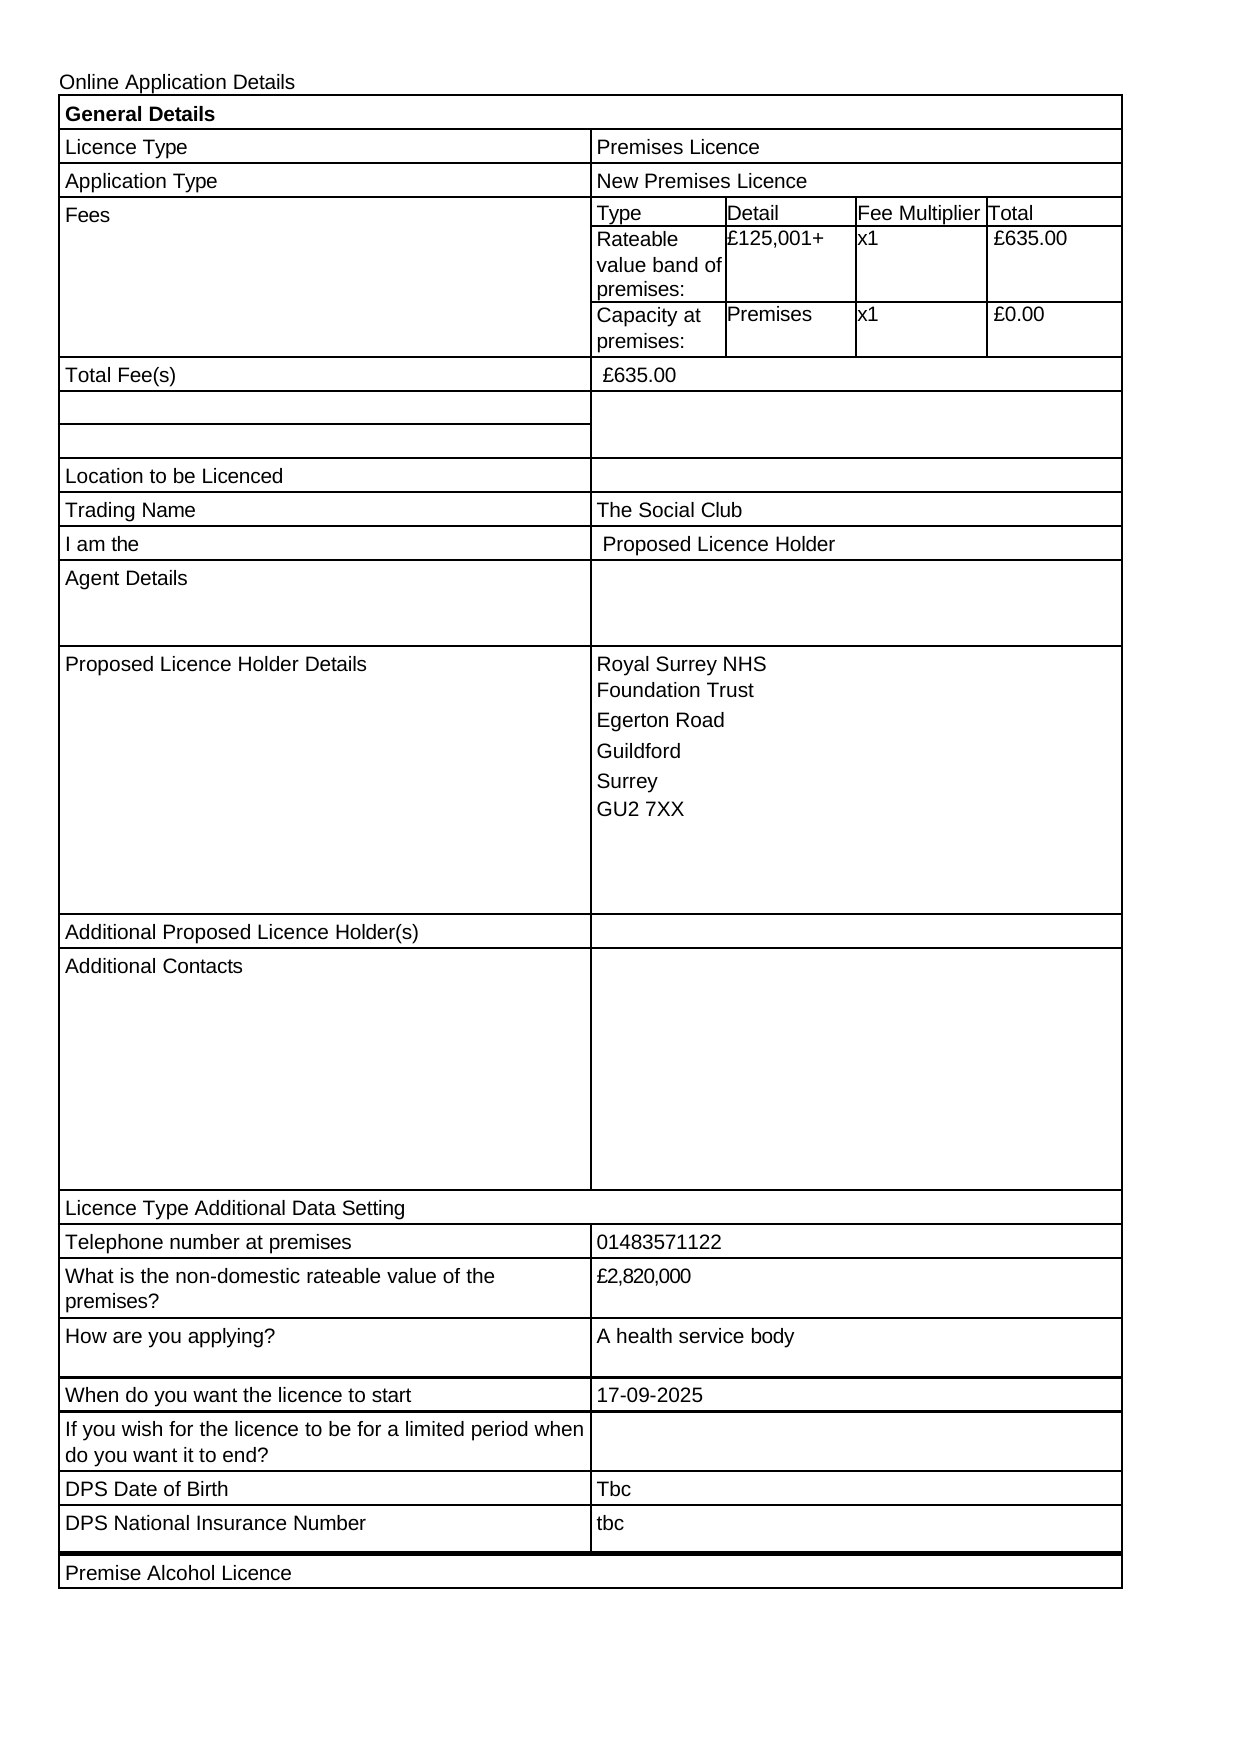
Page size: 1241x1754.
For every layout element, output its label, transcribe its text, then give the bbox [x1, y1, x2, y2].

table_cell [60, 392, 590, 423]
table_cell What is the non-domestic rateable value of the premises? [60, 1259, 590, 1317]
table_cell How are you applying? [60, 1319, 590, 1376]
table_cell [592, 1413, 1121, 1470]
table_cell A health service body [592, 1319, 1121, 1376]
table_cell £0.00 [988, 303, 1121, 356]
table_cell £635.00 [988, 227, 1121, 301]
table_cell [592, 459, 1121, 491]
table_cell Tbc [592, 1472, 1121, 1504]
table_cell Telephone number at premises [60, 1225, 590, 1257]
table_cell Application Type [60, 164, 590, 196]
table_cell [592, 949, 1121, 1189]
table_cell Location to be Licenced [60, 459, 590, 491]
table_cell Additional Contacts [60, 949, 590, 1189]
table_cell Licence Type Additional Data Setting [60, 1191, 1121, 1223]
table_cell Agent Details [60, 561, 590, 645]
table_cell 01483571122 [592, 1225, 1121, 1257]
table_cell Total Fee(s) [60, 358, 590, 389]
table_cell Premises [727, 303, 855, 356]
table_cell The Social Club [592, 493, 1121, 525]
table_cell [592, 915, 1121, 947]
table_cell Detail [727, 198, 855, 225]
table_cell Trading Name [60, 493, 590, 525]
table_cell Type [592, 198, 725, 225]
table_cell Total [988, 198, 1121, 225]
table_cell Licence Type [60, 130, 590, 162]
table_cell Proposed Licence Holder Details [60, 647, 590, 913]
table_cell DPS Date of Birth [60, 1472, 590, 1504]
table_cell £125,001+ [727, 227, 855, 301]
table_cell x1 [857, 227, 986, 301]
table_cell Rateable value band of premises: [592, 227, 725, 301]
table_cell [592, 561, 1121, 645]
table_cell Royal Surrey NHS Foundation Trust Egerton Road Guildford Surrey GU2 7XX [592, 647, 1121, 913]
table_cell Proposed Licence Holder [592, 527, 1121, 559]
table_cell Premises Licence [592, 130, 1121, 162]
table_cell [60, 425, 590, 457]
table_cell If you wish for the licence to be for a limited period when do you want it to end? [60, 1413, 590, 1470]
table_cell Additional Proposed Licence Holder(s) [60, 915, 590, 947]
table_header Premise Alcohol Licence [60, 1556, 1121, 1587]
table_cell I am the [60, 527, 590, 559]
text Online Application Details [59, 70, 1137, 94]
table_cell DPS National Insurance Number [60, 1506, 590, 1551]
table_cell £635.00 [592, 358, 1121, 389]
table_cell 17-09-2025 [592, 1379, 1121, 1410]
table_cell Fees [60, 198, 590, 356]
table_cell Fee Multiplier [857, 198, 986, 225]
table_cell £2,820,000 [592, 1259, 1121, 1317]
table_cell x1 [857, 303, 986, 356]
table_cell New Premises Licence [592, 164, 1121, 196]
table_cell [592, 392, 1121, 457]
table_cell Capacity at premises: [592, 303, 725, 356]
table_cell When do you want the licence to start [60, 1379, 590, 1410]
table_cell tbc [592, 1506, 1121, 1551]
table_header General Details [60, 96, 1121, 128]
